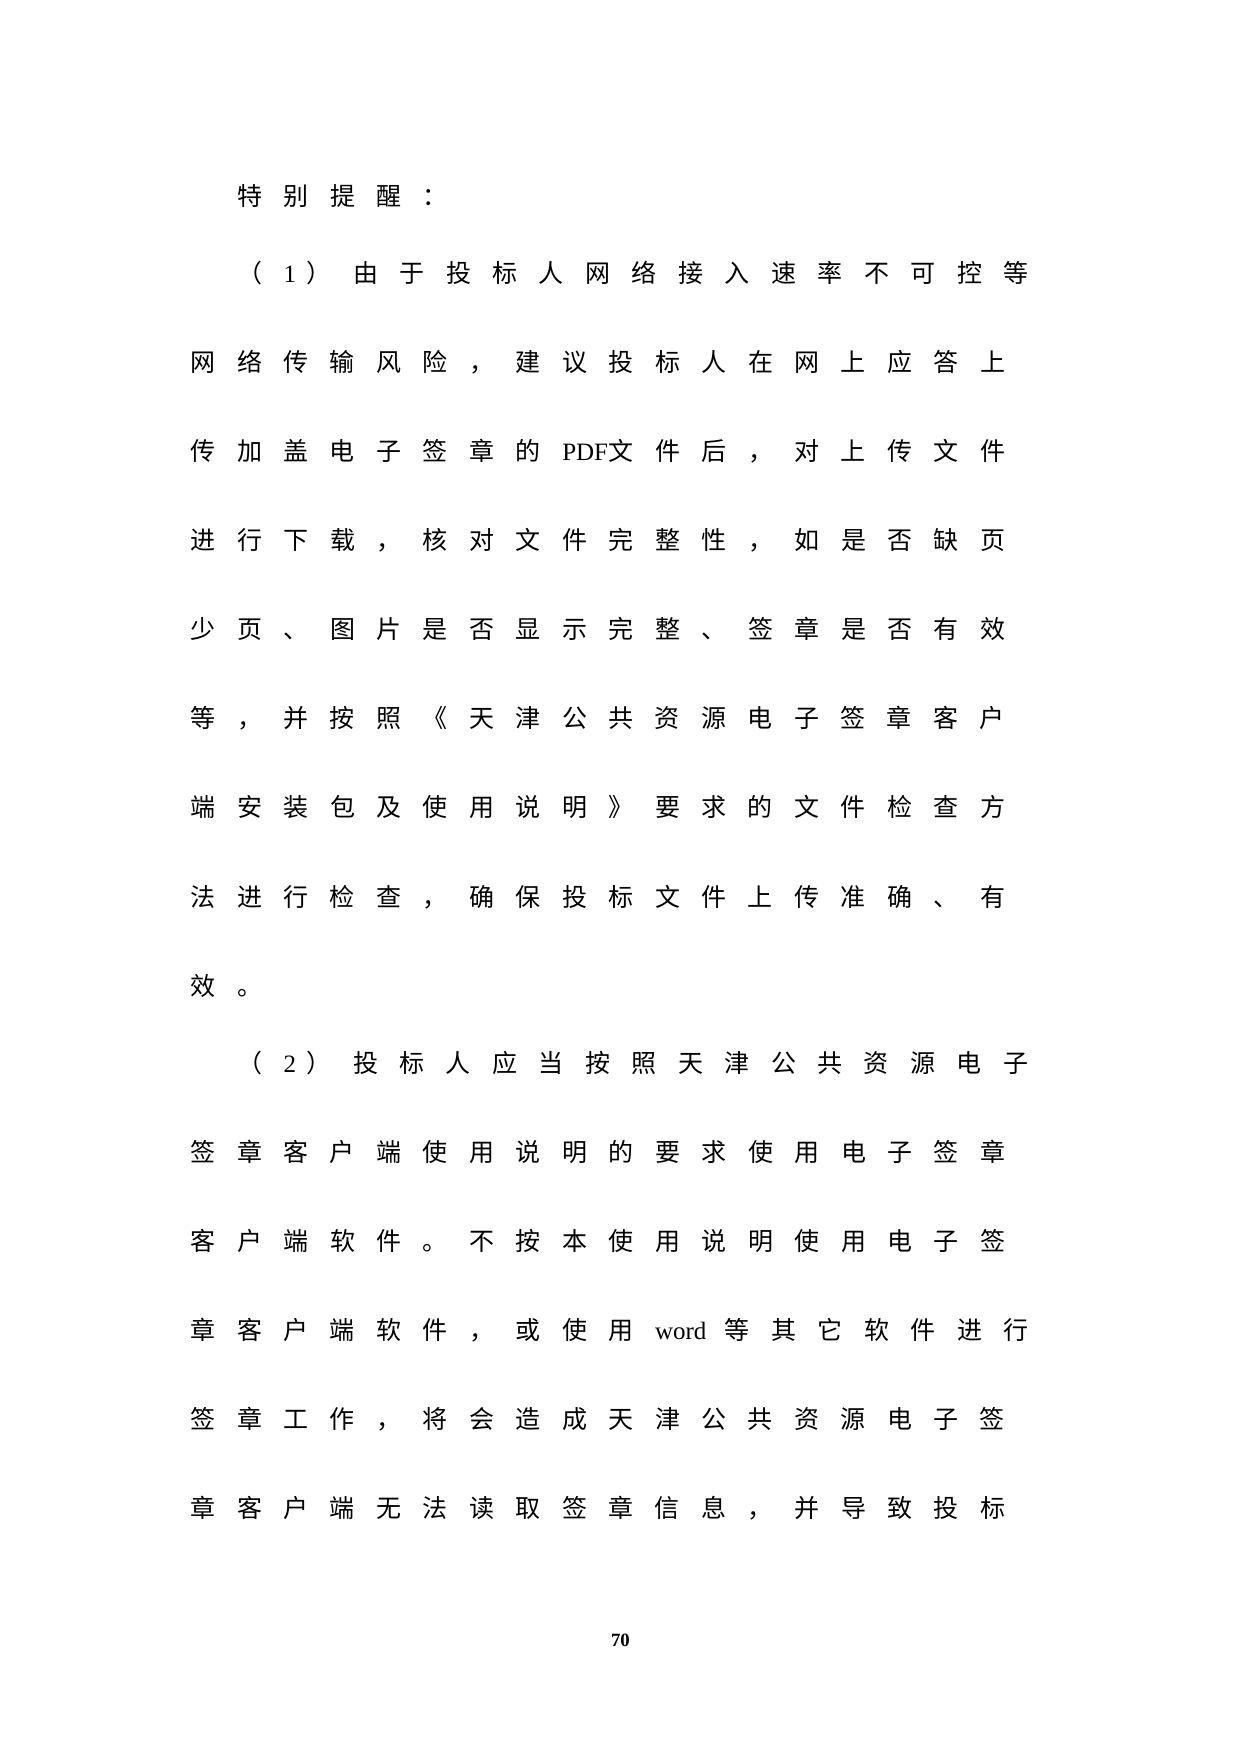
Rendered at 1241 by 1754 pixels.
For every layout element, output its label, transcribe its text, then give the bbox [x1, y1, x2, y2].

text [190, 1032, 1050, 1537]
text （1）由于投标人网络接入速率不可控等网络传输风险，建议投标人在网上应答上传加盖电子签章的PDF文件后，对上传文件进行下载，核对文件完整性，如是否缺页少页、图片是否显示完整、签章是否有效等，并按照《天津公共资源电子签章客户端安装包及使用说明》要求的文件检查方法进行检查，确保投标文件上传准确、有效。 [190, 242, 1050, 1014]
text 特别提醒： [190, 164, 1050, 224]
